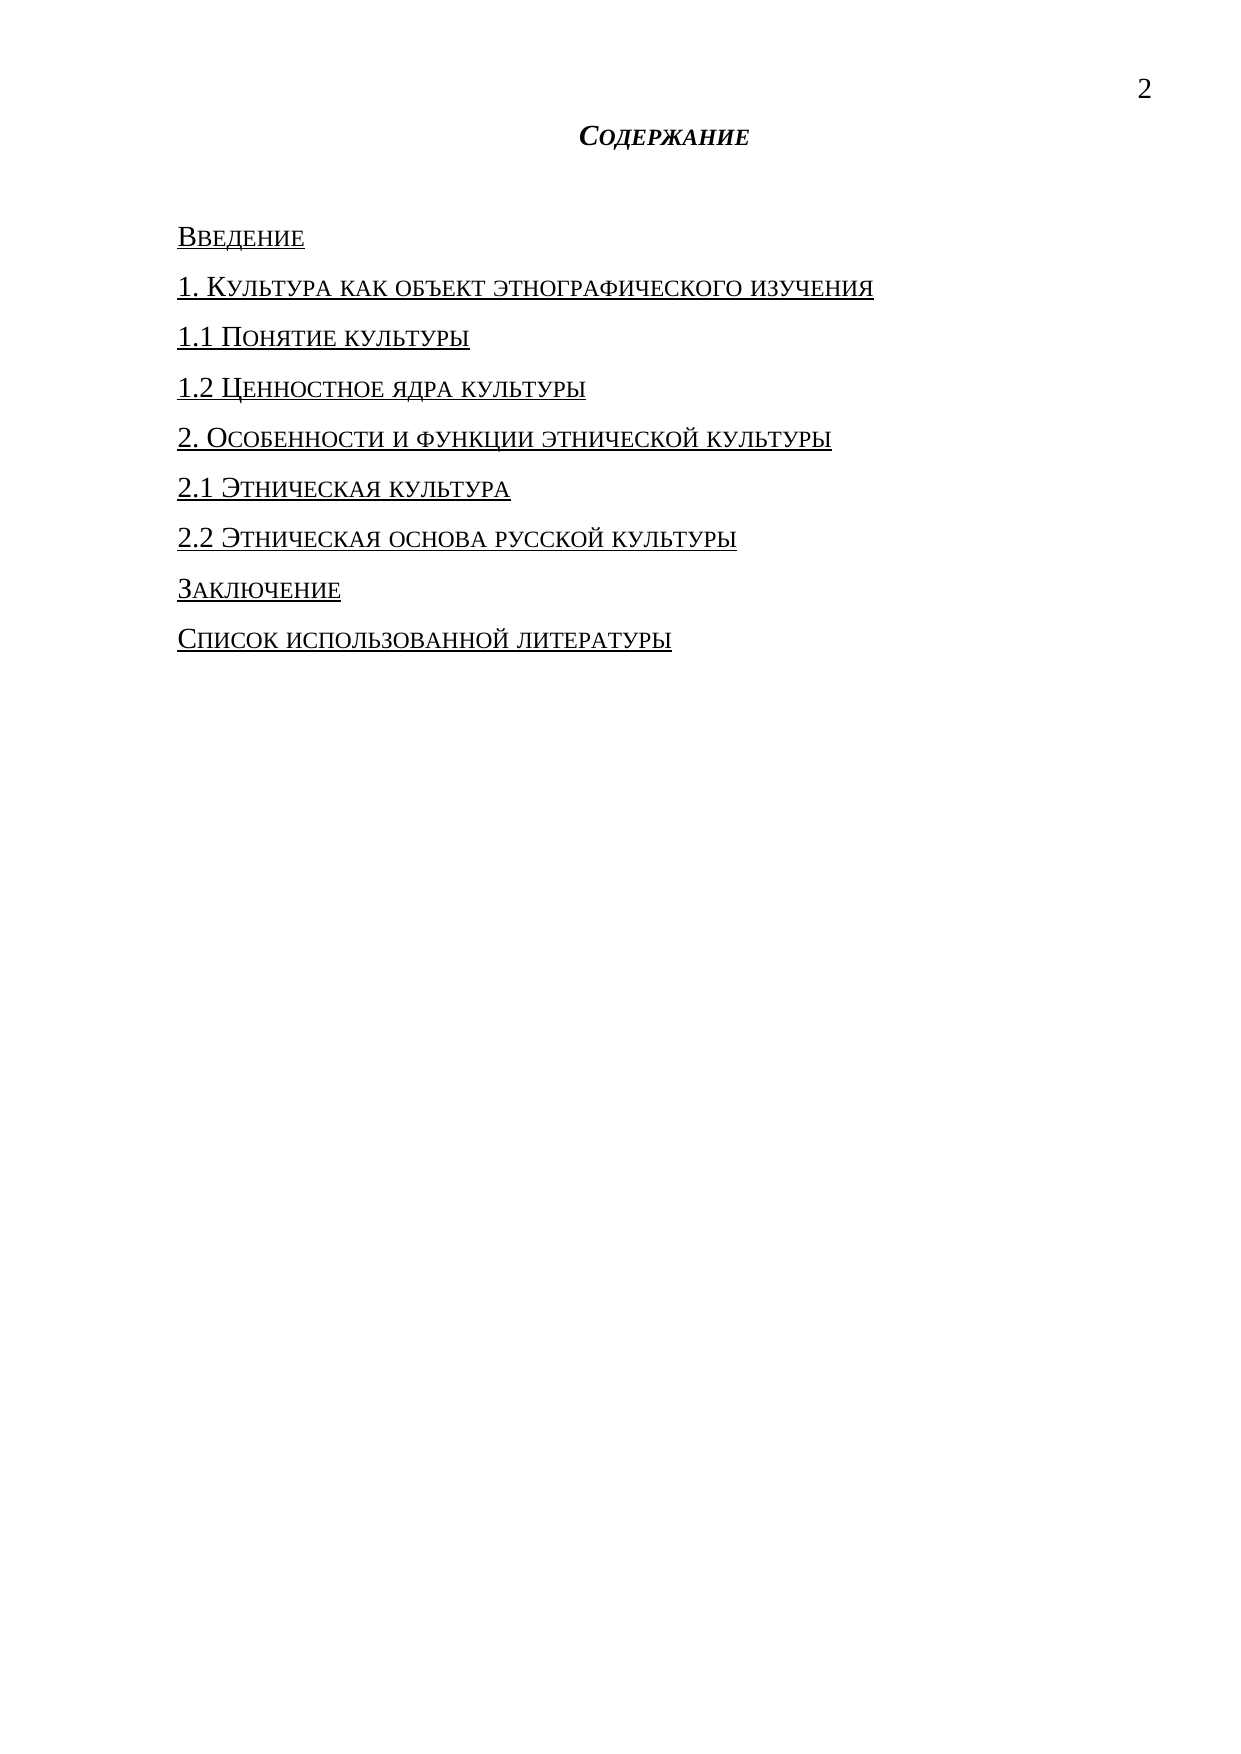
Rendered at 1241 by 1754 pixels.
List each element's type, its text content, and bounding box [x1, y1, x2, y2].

text Введение [177, 219, 1152, 252]
text Список использованной литературы [177, 621, 1152, 655]
text 2.2 Этническая основа русской культуры [177, 521, 1152, 554]
text 1.2 Ценностное ядра культуры [177, 370, 1152, 403]
text Содержание [177, 118, 1152, 152]
text 1. Культура как объект этнографического изучения [177, 269, 1152, 303]
text 2.1 Этническая культура [177, 470, 1152, 504]
text 1.1 Понятие культуры [177, 319, 1152, 353]
text 2. Особенности и функции этнической культуры [177, 420, 1152, 453]
text Заключение [177, 571, 1152, 604]
